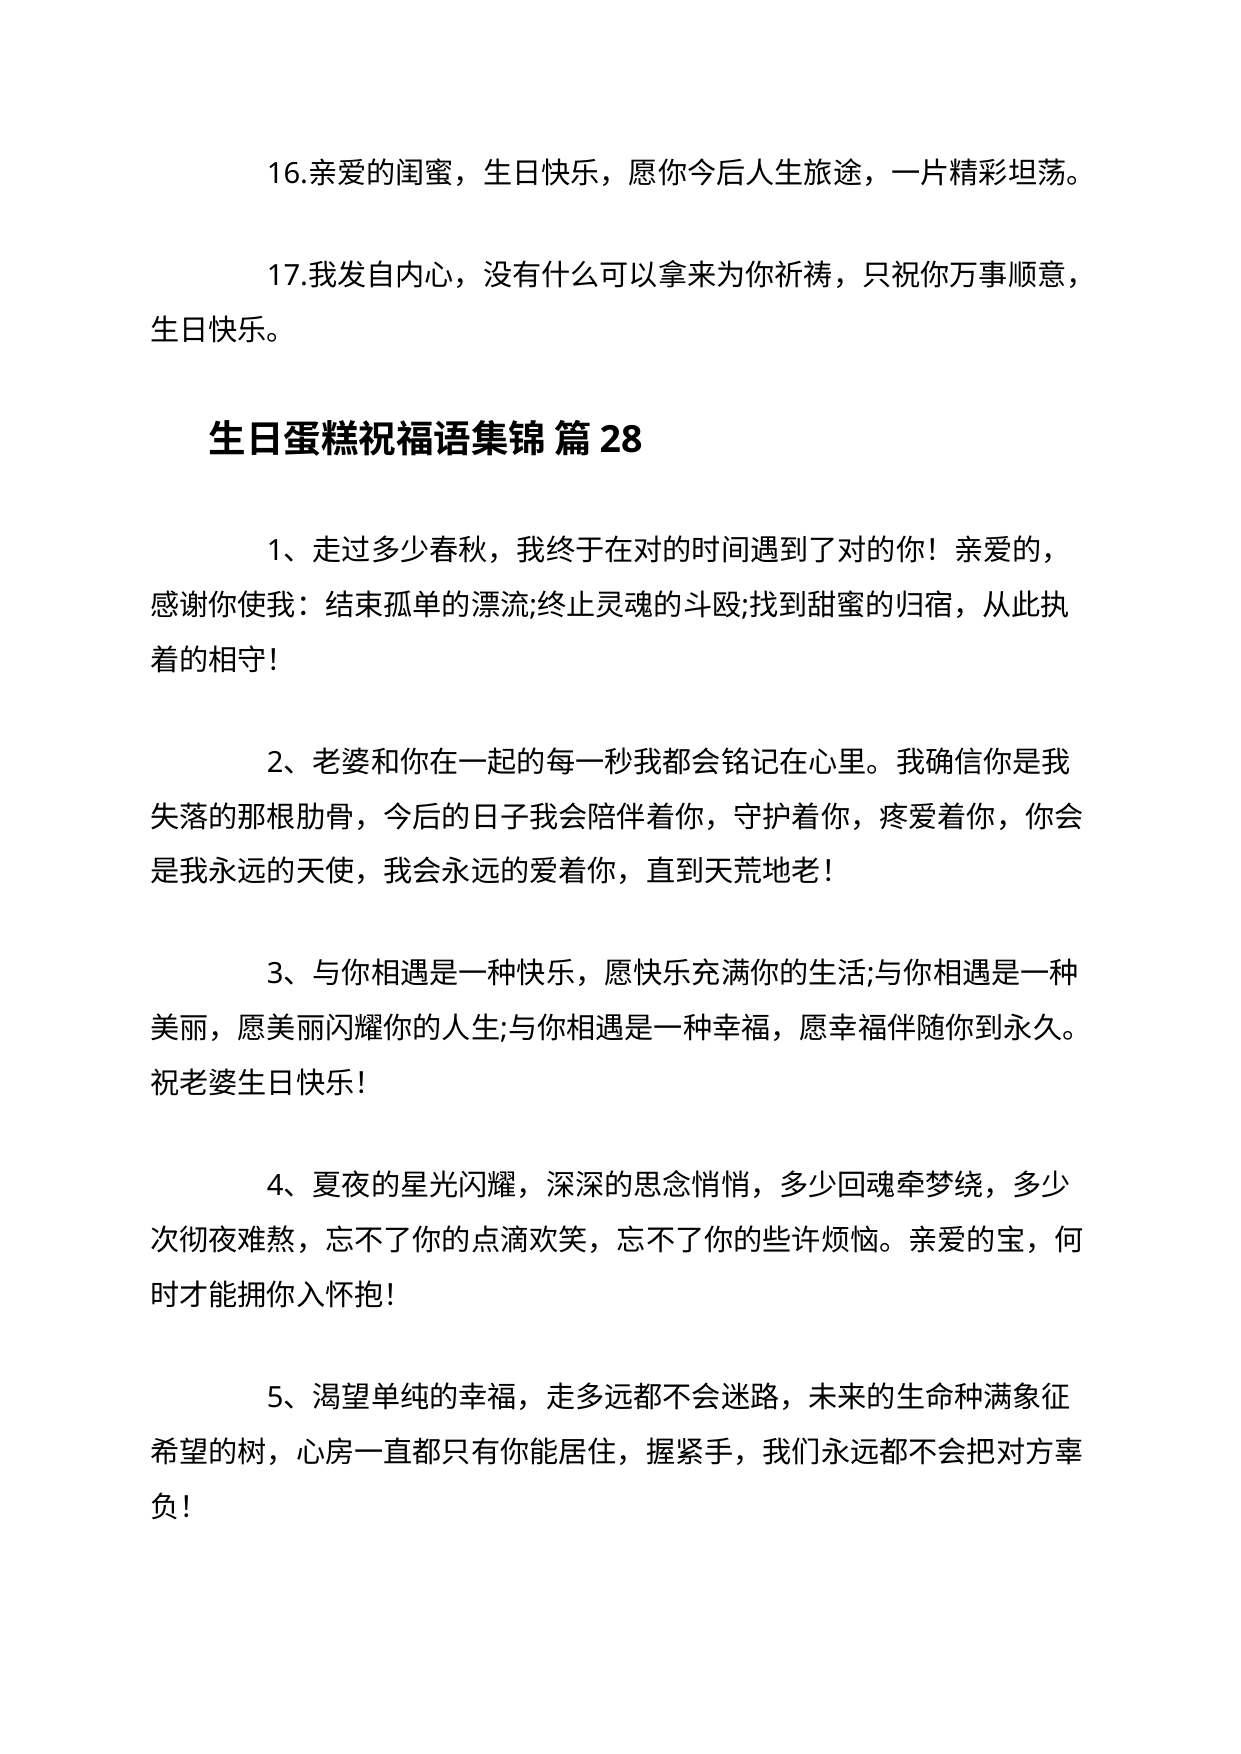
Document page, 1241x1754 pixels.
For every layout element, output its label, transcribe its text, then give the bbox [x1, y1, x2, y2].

text 16.亲爱的闺蜜，生日快乐，愿你今后人生旅途，一片精彩坦荡。 [150, 150, 1090, 192]
text 生日蛋糕祝福语集锦 篇28 [150, 409, 1090, 463]
text 3、与你相遇是一种快乐，愿快乐充满你的生活;与你相遇是一种美丽，愿美丽闪耀你的人生;与你相遇是一种幸福，愿幸福伴随你到永久。祝老婆生日快乐！ [150, 950, 1090, 1102]
text 4、夏夜的星光闪耀，深深的思念悄悄，多少回魂牵梦绕，多少次彻夜难熬，忘不了你的点滴欢笑，忘不了你的些许烦恼。亲爱的宝，何时才能拥你入怀抱！ [150, 1162, 1090, 1314]
text 2、老婆和你在一起的每一秒我都会铭记在心里。我确信你是我失落的那根肋骨，今后的日子我会陪伴着你，守护着你，疼爱着你，你会是我永远的天使，我会永远的爱着你，直到天荒地老！ [150, 738, 1090, 890]
text 17.我发自内心，没有什么可以拿来为你祈祷，只祝你万事顺意，生日快乐。 [150, 252, 1090, 349]
text 5、渴望单纯的幸福，走多远都不会迷路，未来的生命种满象征希望的树，心房一直都只有你能居住，握紧手，我们永远都不会把对方辜负！ [150, 1373, 1090, 1525]
text 1、走过多少春秋，我终于在对的时间遇到了对的你！亲爱的，感谢你使我：结束孤单的漂流;终止灵魂的斗殴;找到甜蜜的归宿，从此执着的相守！ [150, 526, 1090, 679]
